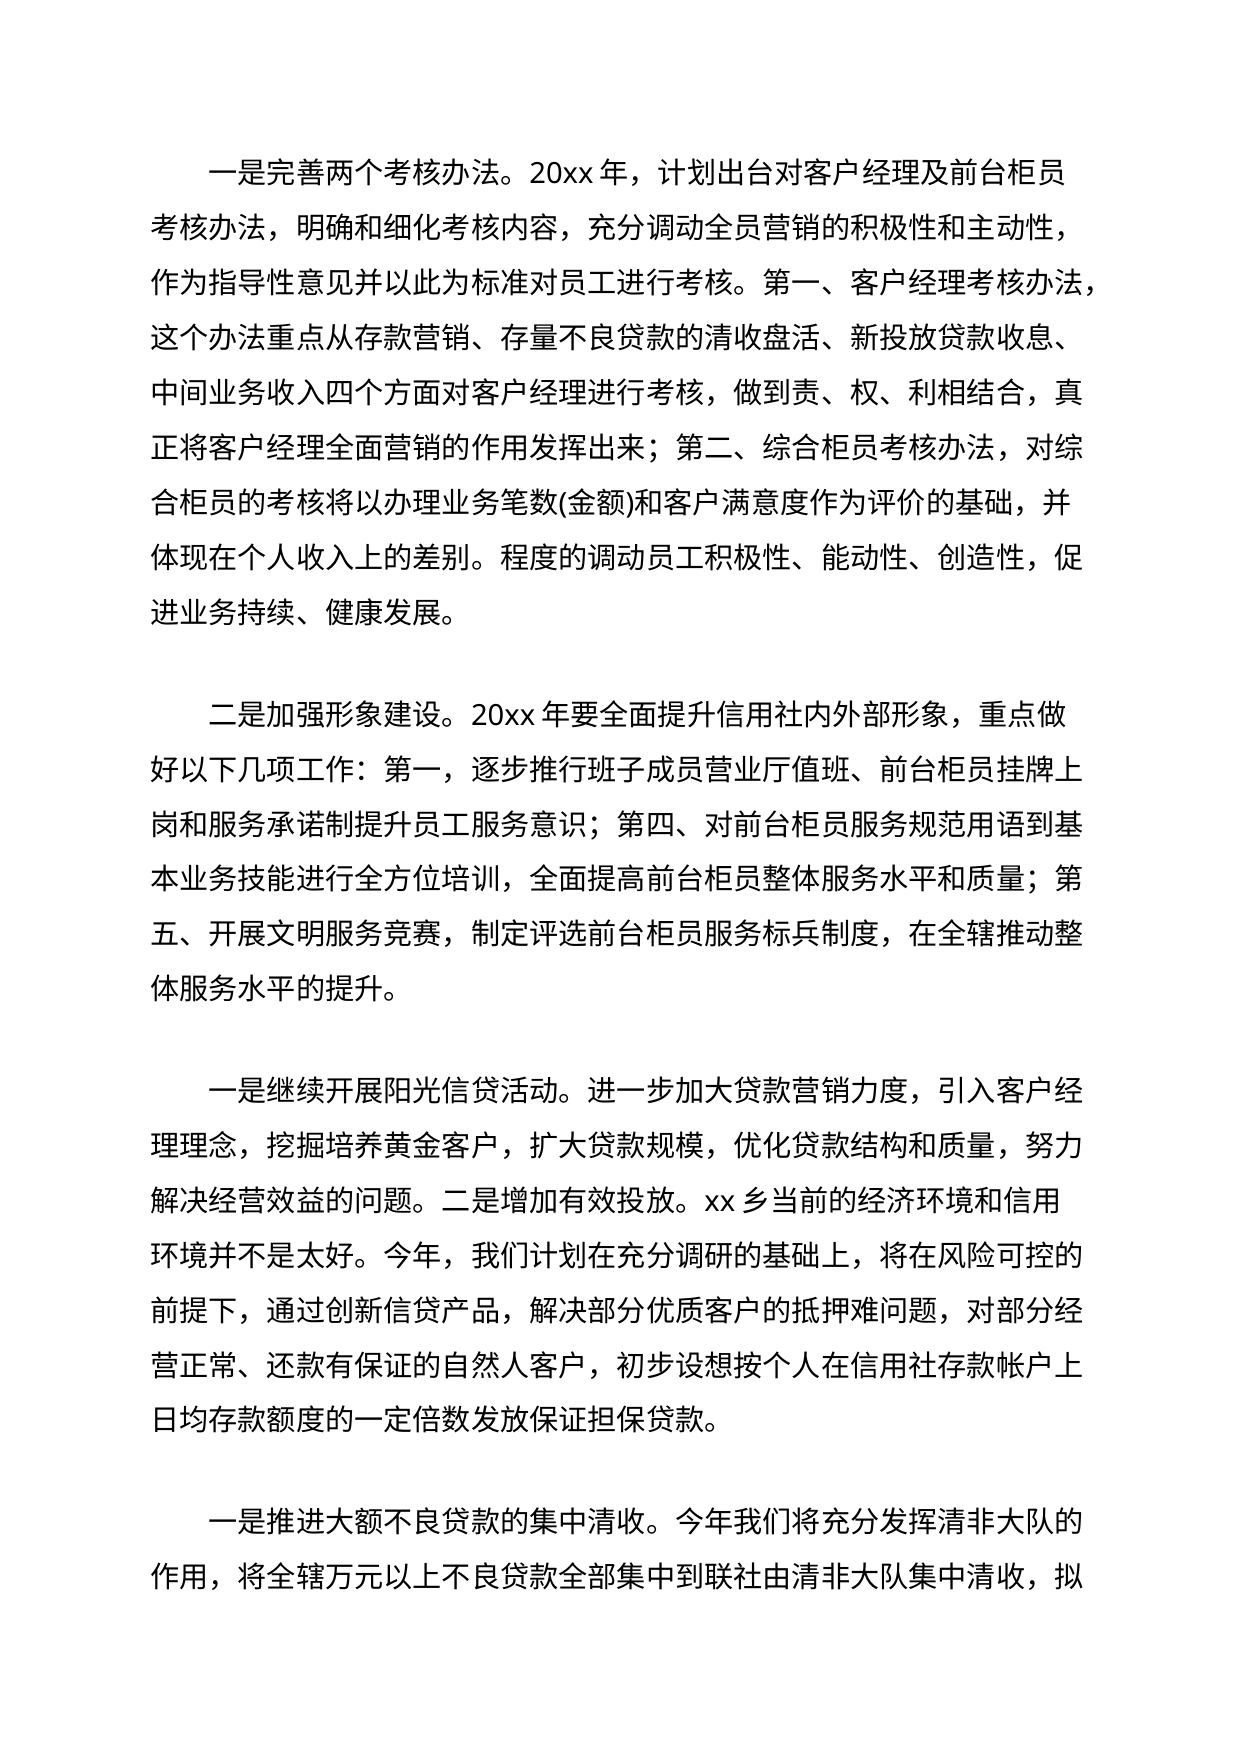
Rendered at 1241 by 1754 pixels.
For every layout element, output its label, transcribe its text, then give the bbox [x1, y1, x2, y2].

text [150, 1499, 1090, 1596]
text 二是加强形象建设。20xx年要全面提升信用社内外部形象，重点做好以下几项工作：第一，逐步推行班子成员营业厅值班、前台柜员挂牌上岗和服务承诺制提升员工服务意识；第四、对前台柜员服务规范用语到基本业务技能进行全方位培训，全面提高前台柜员整体服务水平和质量；第五、开展文明服务竞赛，制定评选前台柜员服务标兵制度，在全辖推动整体服务水平的提升。 [150, 691, 1090, 1008]
text 一是继续开展阳光信贷活动。进一步加大贷款营销力度，引入客户经理理念，挖掘培养黄金客户，扩大贷款规模，优化贷款结构和质量，努力解决经营效益的问题。二是增加有效投放。xx乡当前的经济环境和信用环境并不是太好。今年，我们计划在充分调研的基础上，将在风险可控的前提下，通过创新信贷产品，解决部分优质客户的抵押难问题，对部分经营正常、还款有保证的自然人客户，初步设想按个人在信用社存款帐户上日均存款额度的一定倍数发放保证担保贷款。 [150, 1067, 1090, 1439]
text 一是完善两个考核办法。20xx年，计划出台对客户经理及前台柜员考核办法，明确和细化考核内容，充分调动全员营销的积极性和主动性，作为指导性意见并以此为标准对员工进行考核。第一、客户经理考核办法，这个办法重点从存款营销、存量不良贷款的清收盘活、新投放贷款收息、中间业务收入四个方面对客户经理进行考核，做到责、权、利相结合，真正将客户经理全面营销的作用发挥出来；第二、综合柜员考核办法，对综合柜员的考核将以办理业务笔数(金额)和客户满意度作为评价的基础，并体现在个人收入上的差别。程度的调动员工积极性、能动性、创造性，促进业务持续、健康发展。 [150, 150, 1090, 632]
